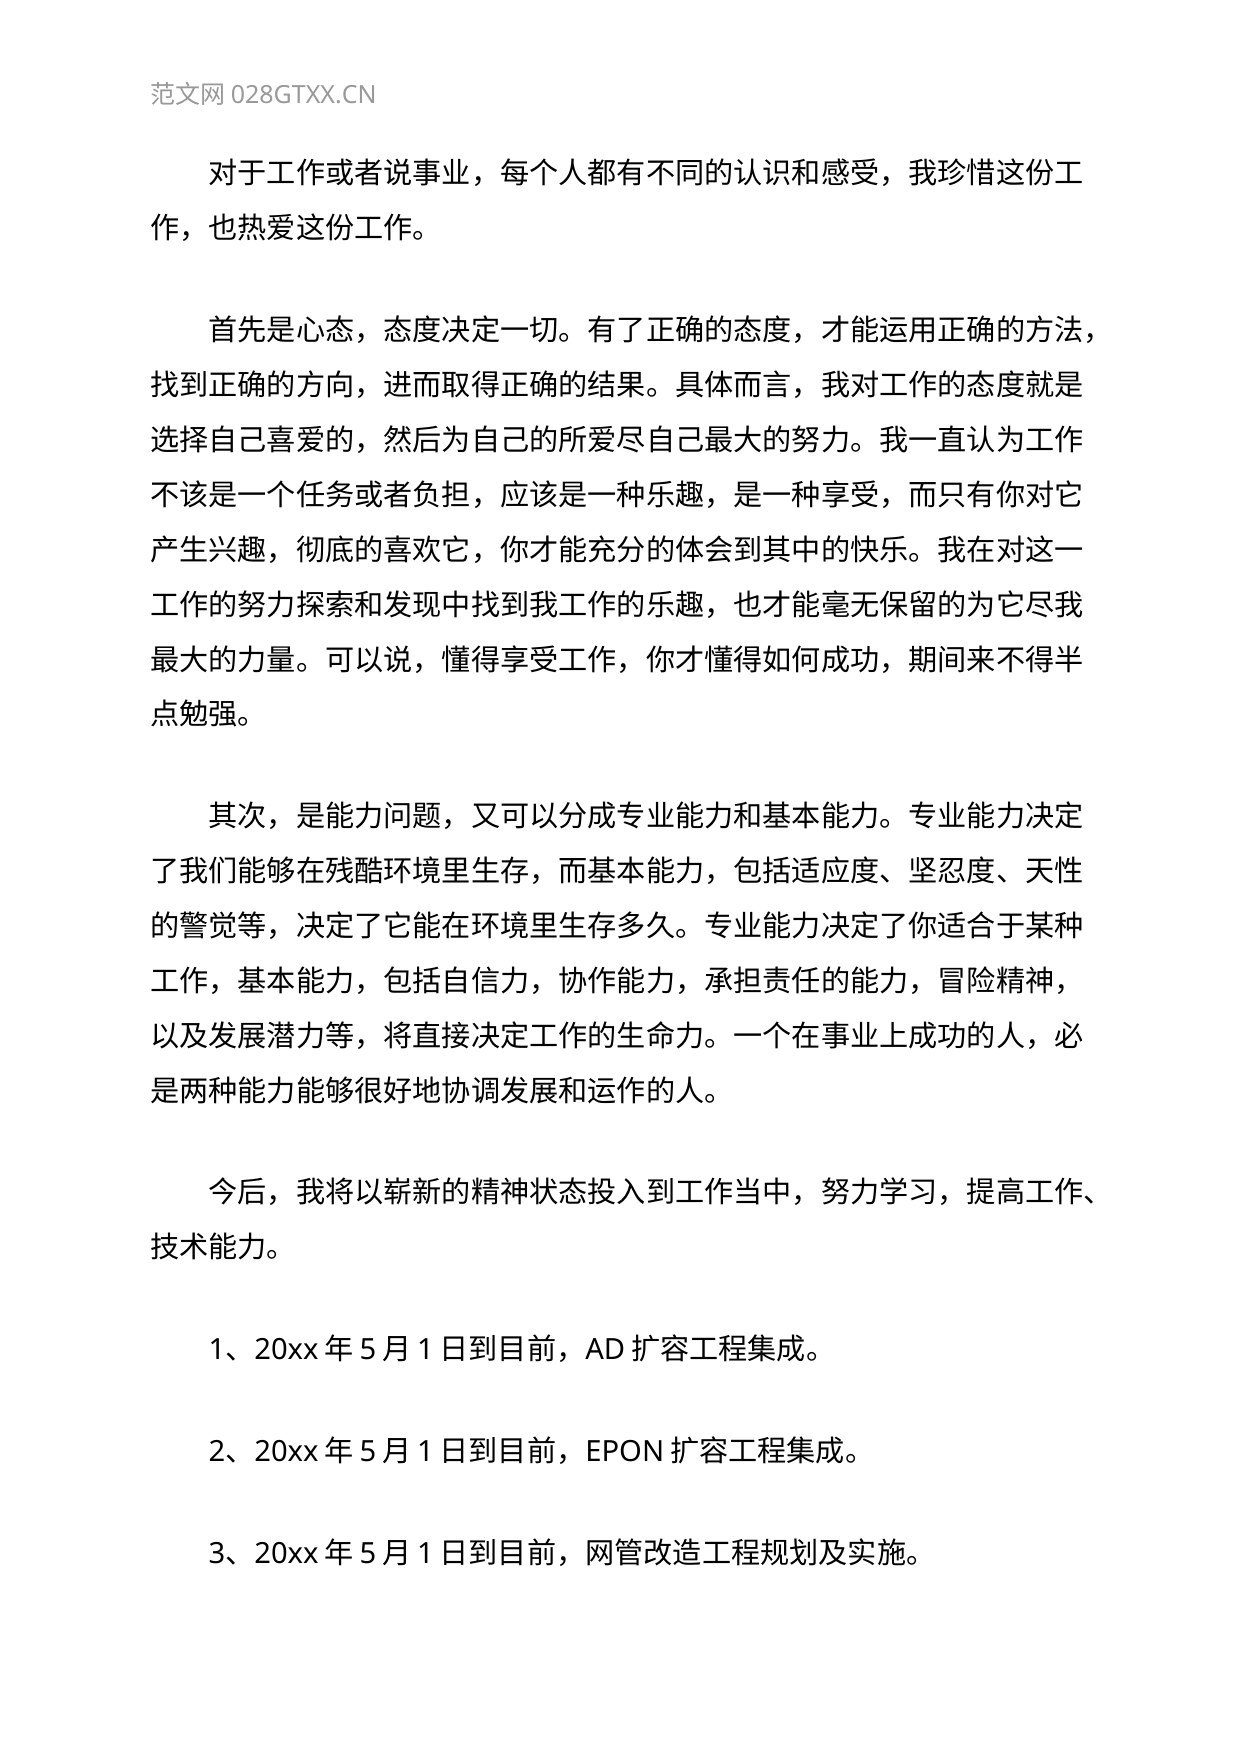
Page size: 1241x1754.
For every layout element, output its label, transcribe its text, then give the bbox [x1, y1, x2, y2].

text 2、20xx年5月1日到目前，EPON扩容工程集成。 [150, 1428, 1090, 1470]
text 首先是心态，态度决定一切。有了正确的态度，才能运用正确的方法，找到正确的方向，进而取得正确的结果。具体而言，我对工作的态度就是选择自己喜爱的，然后为自己的所爱尽自己最大的努力。我一直认为工作不该是一个任务或者负担，应该是一种乐趣，是一种享受，而只有你对它产生兴趣，彻底的喜欢它，你才能充分的体会到其中的快乐。我在对这一工作的努力探索和发现中找到我工作的乐趣，也才能毫无保留的为它尽我最大的力量。可以说，懂得享受工作，你才懂得如何成功，期间来不得半点勉强。 [150, 307, 1090, 733]
text 对于工作或者说事业，每个人都有不同的认识和感受，我珍惜这份工作，也热爱这份工作。 [150, 150, 1090, 247]
text 其次，是能力问题，又可以分成专业能力和基本能力。专业能力决定了我们能够在残酷环境里生存，而基本能力，包括适应度、坚忍度、天性的警觉等，决定了它能在环境里生存多久。专业能力决定了你适合于某种工作，基本能力，包括自信力，协作能力，承担责任的能力，冒险精神，以及发展潜力等，将直接决定工作的生命力。一个在事业上成功的人，必是两种能力能够很好地协调发展和运作的人。 [150, 793, 1090, 1109]
text 今后，我将以崭新的精神状态投入到工作当中，努力学习，提高工作、技术能力。 [150, 1169, 1090, 1266]
text 3、20xx年5月1日到目前，网管改造工程规划及实施。 [150, 1529, 1090, 1572]
text 1、20xx年5月1日到目前，AD扩容工程集成。 [150, 1326, 1090, 1368]
